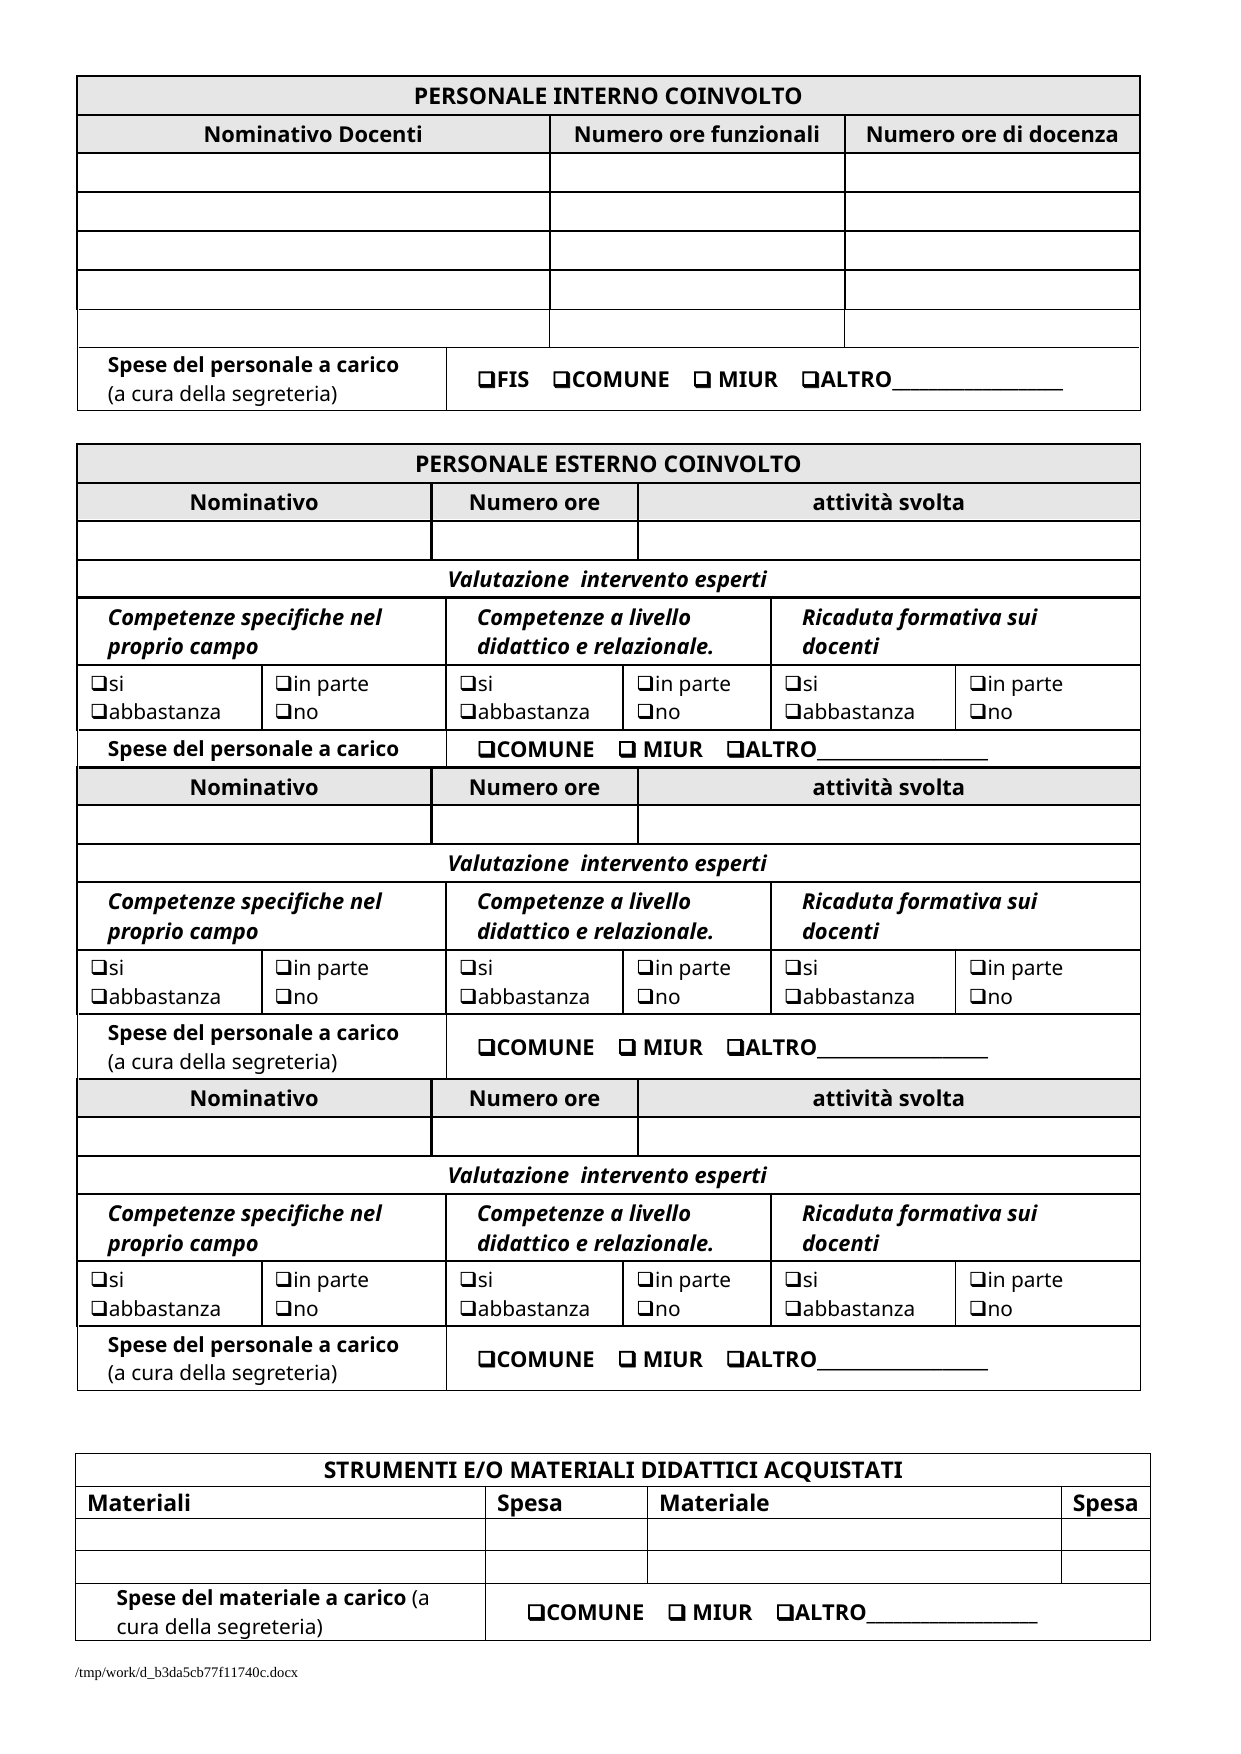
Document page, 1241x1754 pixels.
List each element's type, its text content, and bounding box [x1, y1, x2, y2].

table_cell [78, 193, 549, 230]
table_cell [78, 806, 430, 843]
table_cell Ricaduta formativa sui docenti [772, 1195, 1140, 1260]
table_cell in parte no [956, 666, 1140, 729]
table_cell Valutazione intervento esperti [78, 1157, 1140, 1193]
table_cell Materiali [76, 1487, 485, 1518]
table_cell [648, 1519, 1061, 1550]
table_cell [639, 1118, 1140, 1155]
table_cell Valutazione intervento esperti [78, 845, 1140, 881]
table_cell Numero ore funzionali [551, 116, 844, 152]
table_cell [76, 1551, 485, 1582]
table_cell Materiale [648, 1487, 1061, 1518]
table_cell Competenze specifiche nel proprio campo [78, 1195, 445, 1260]
table_cell si abbastanza [772, 1262, 955, 1325]
table_cell [639, 522, 1140, 559]
table_cell Numero ore di docenza [846, 116, 1139, 152]
table_cell [486, 1519, 647, 1550]
table_cell [846, 154, 1139, 191]
table_cell si abbastanza [772, 666, 955, 729]
table_cell in parte no [263, 1262, 445, 1325]
table_cell in parte no [624, 1262, 770, 1325]
table_cell COMUNE MIUR ALTRO___________________ [447, 731, 1140, 766]
table_cell Numero ore [433, 484, 637, 519]
table_cell Competenze specifiche nel proprio campo [78, 883, 445, 948]
table_cell Ricaduta formativa sui docenti [772, 599, 1140, 664]
table_cell [78, 1118, 430, 1155]
table_cell Spese del personale a carico [78, 730, 446, 766]
table_cell [78, 154, 549, 191]
table_cell [639, 806, 1140, 843]
table_cell Nominativo [78, 767, 430, 804]
table_cell COMUNE MIUR ALTRO___________________ [486, 1584, 1150, 1640]
table_cell [550, 310, 844, 347]
table_cell Spese del personale a carico (a cura della segreteria) [78, 1014, 446, 1078]
table_cell si abbastanza [78, 1262, 261, 1325]
table_cell Numero ore [433, 1080, 637, 1116]
table_cell [551, 232, 844, 269]
table_cell Spese del materiale a carico (a cura della segreteria) [76, 1584, 485, 1640]
table_cell [78, 310, 549, 347]
table_cell [846, 193, 1139, 230]
table_cell in parte no [624, 666, 770, 729]
table_cell si abbastanza [78, 951, 261, 1013]
table_header STRUMENTI E/O MATERIALI DIDATTICI ACQUISTATI [76, 1454, 1150, 1486]
table_cell Competenze specifiche nel proprio campo [78, 599, 445, 664]
table_cell [648, 1551, 1061, 1582]
table_cell Competenze a livello didattico e relazionale. [447, 1195, 770, 1260]
table_cell in parte no [956, 951, 1140, 1013]
table_cell Competenze a livello didattico e relazionale. [447, 599, 770, 664]
table_cell Spese del personale a carico (a cura della segreteria) [78, 1326, 446, 1390]
table_cell Numero ore [433, 769, 637, 804]
table_cell [551, 154, 844, 191]
table_cell [76, 1519, 485, 1550]
table_cell [433, 1118, 637, 1155]
table_cell Nominativo Docenti [78, 116, 549, 152]
table_cell si abbastanza [447, 1262, 622, 1325]
table_cell [846, 271, 1139, 308]
table_cell [1062, 1551, 1150, 1582]
table_header PERSONALE ESTERNO COINVOLTO [78, 445, 1140, 482]
table_cell si abbastanza [78, 666, 261, 729]
table_cell in parte no [263, 666, 445, 729]
table_cell in parte no [624, 951, 770, 1013]
table_cell [551, 271, 844, 308]
table_cell [78, 522, 430, 559]
table_header PERSONALE INTERNO COINVOLTO [78, 77, 1139, 114]
table_cell Spesa [1062, 1487, 1150, 1518]
table_cell in parte no [263, 951, 445, 1013]
table_cell Valutazione intervento esperti [78, 561, 1140, 596]
table_cell [846, 232, 1139, 269]
table_cell COMUNE MIUR ALTRO___________________ [447, 1327, 1140, 1390]
table_cell Spese del personale a carico (a cura della segreteria) [78, 348, 446, 410]
table_cell [433, 806, 637, 843]
table_cell si abbastanza [447, 951, 622, 1013]
table_cell Spesa [486, 1487, 647, 1518]
table_cell in parte no [956, 1262, 1140, 1325]
table_cell Nominativo [78, 484, 430, 519]
table_cell attività svolta [639, 484, 1140, 519]
table_cell COMUNE MIUR ALTRO___________________ [447, 1015, 1140, 1078]
table_cell [78, 232, 549, 269]
table_cell [1062, 1519, 1150, 1550]
table_cell FIS COMUNE MIUR ALTRO___________________ [447, 347, 1140, 410]
table_cell si abbastanza [447, 666, 622, 729]
table_cell [486, 1551, 647, 1582]
table_cell [78, 271, 549, 308]
table_cell si abbastanza [772, 951, 955, 1013]
table_cell Nominativo [78, 1079, 430, 1116]
table_cell [551, 193, 844, 230]
table_cell [845, 310, 1140, 347]
table_cell Competenze a livello didattico e relazionale. [447, 883, 770, 948]
table_cell Ricaduta formativa sui docenti [772, 883, 1140, 948]
table_cell [433, 522, 637, 559]
table_cell attività svolta [639, 769, 1140, 804]
table_cell attività svolta [639, 1080, 1140, 1116]
